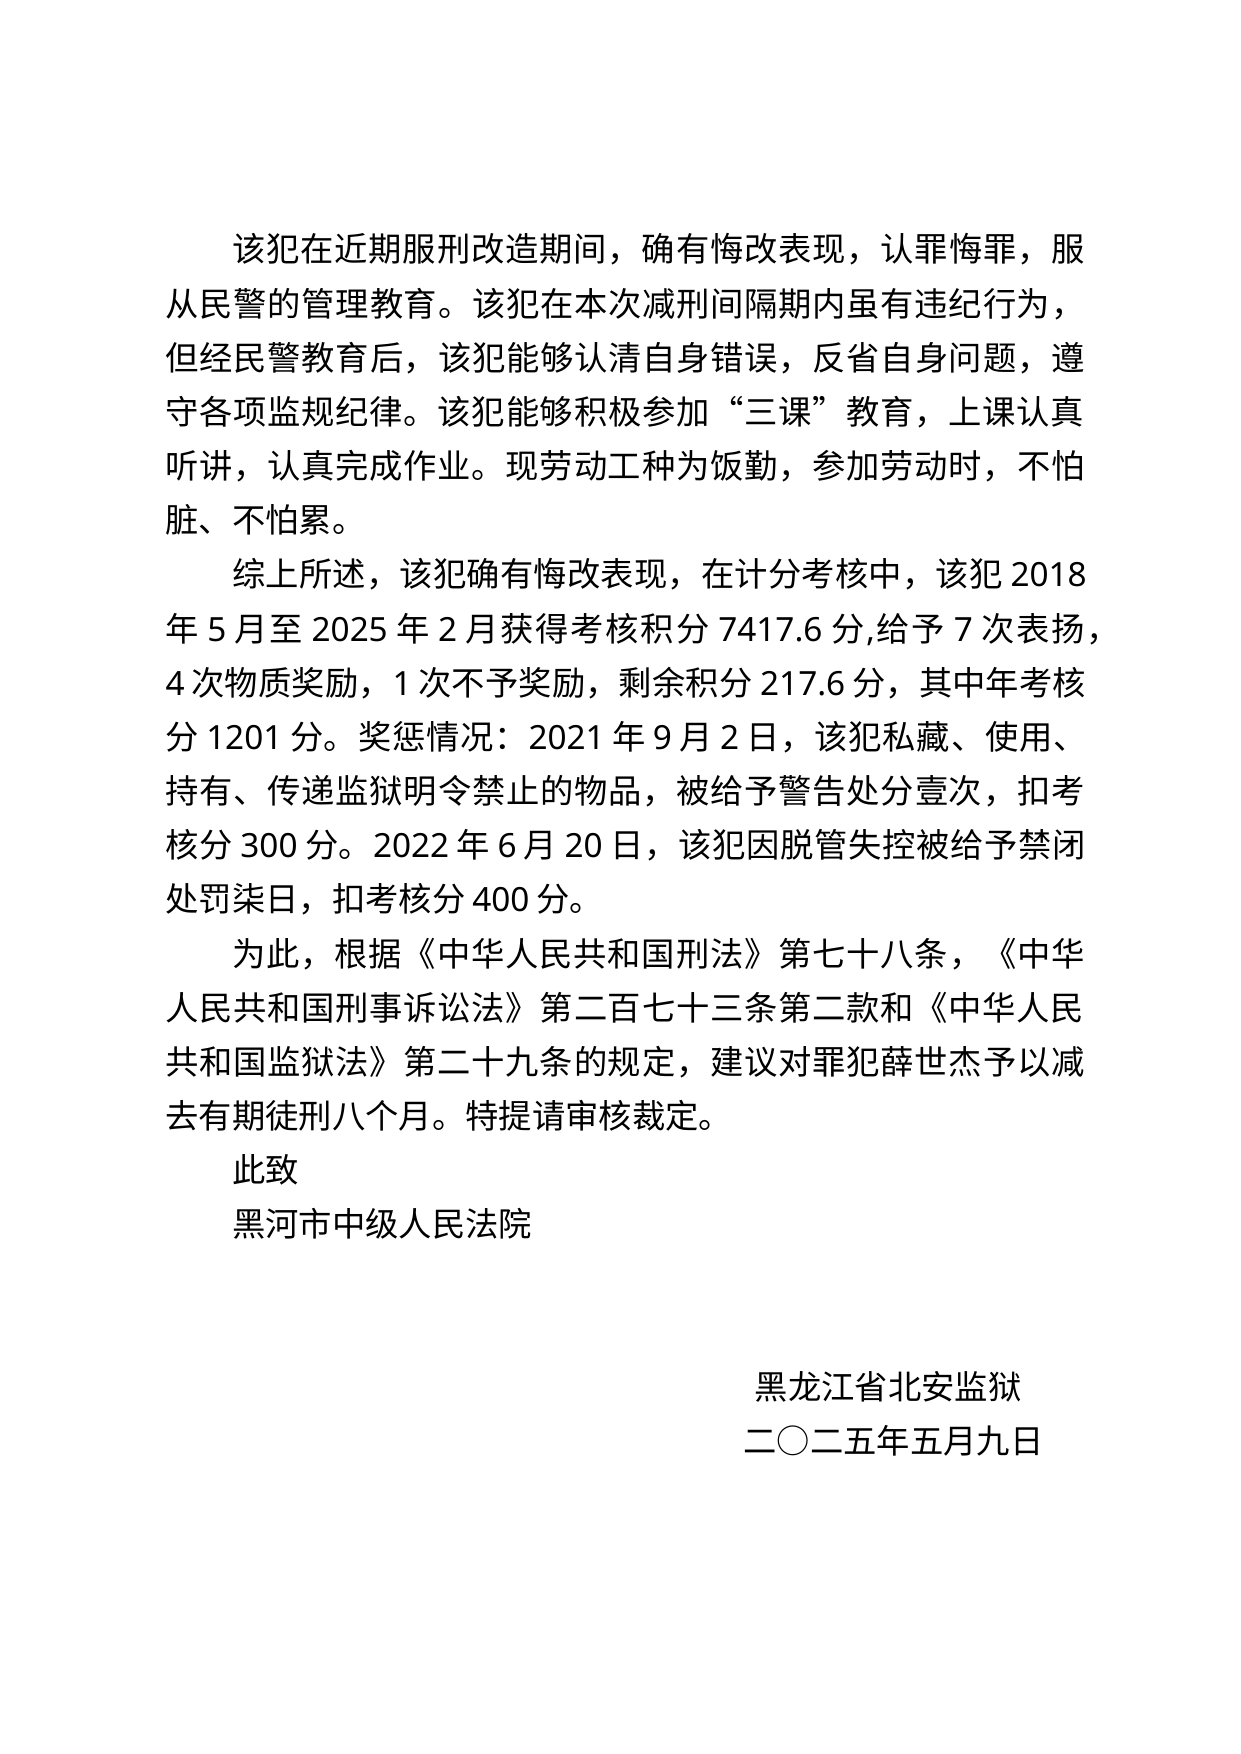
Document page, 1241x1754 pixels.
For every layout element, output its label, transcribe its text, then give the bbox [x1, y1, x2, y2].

text 该犯在近期服刑改造期间，确有悔改表现，认罪悔罪，服从民警的管理教育。该犯在本次减刑间隔期内虽有违纪行为，但经民警教育后，该犯能够认清自身错误，反省自身问题，遵守各项监规纪律。该犯能够积极参加“三课”教育，上课认真听讲，认真完成作业。现劳动工种为饭勤，参加劳动时，不怕脏、不怕累。 [165, 218, 1087, 543]
text 二○二五年五月九日 [165, 1410, 1043, 1464]
text 综上所述，该犯确有悔改表现，在计分考核中，该犯2018年5月至2025年2月获得考核积分7417.6分,给予7次表扬，4次物质奖励，1次不予奖励，剩余积分217.6分，其中年考核分1201分。奖惩情况：2021年9月2日，该犯私藏、使用、持有、传递监狱明令禁止的物品，被给予警告处分壹次，扣考核分300分。2022年6月20日，该犯因脱管失控被给予禁闭处罚柒日，扣考核分400分。 [165, 543, 1087, 923]
text 为此，根据《中华人民共和国刑法》第七十八条，《中华人民共和国刑事诉讼法》第二百七十三条第二款和《中华人民共和国监狱法》第二十九条的规定，建议对罪犯薛世杰予以减去有期徒刑八个月。特提请审核裁定。 [165, 923, 1087, 1139]
text 黑龙江省北安监狱 [165, 1356, 1021, 1410]
text 此致 [165, 1139, 1087, 1193]
text 黑河市中级人民法院 [165, 1193, 1087, 1248]
